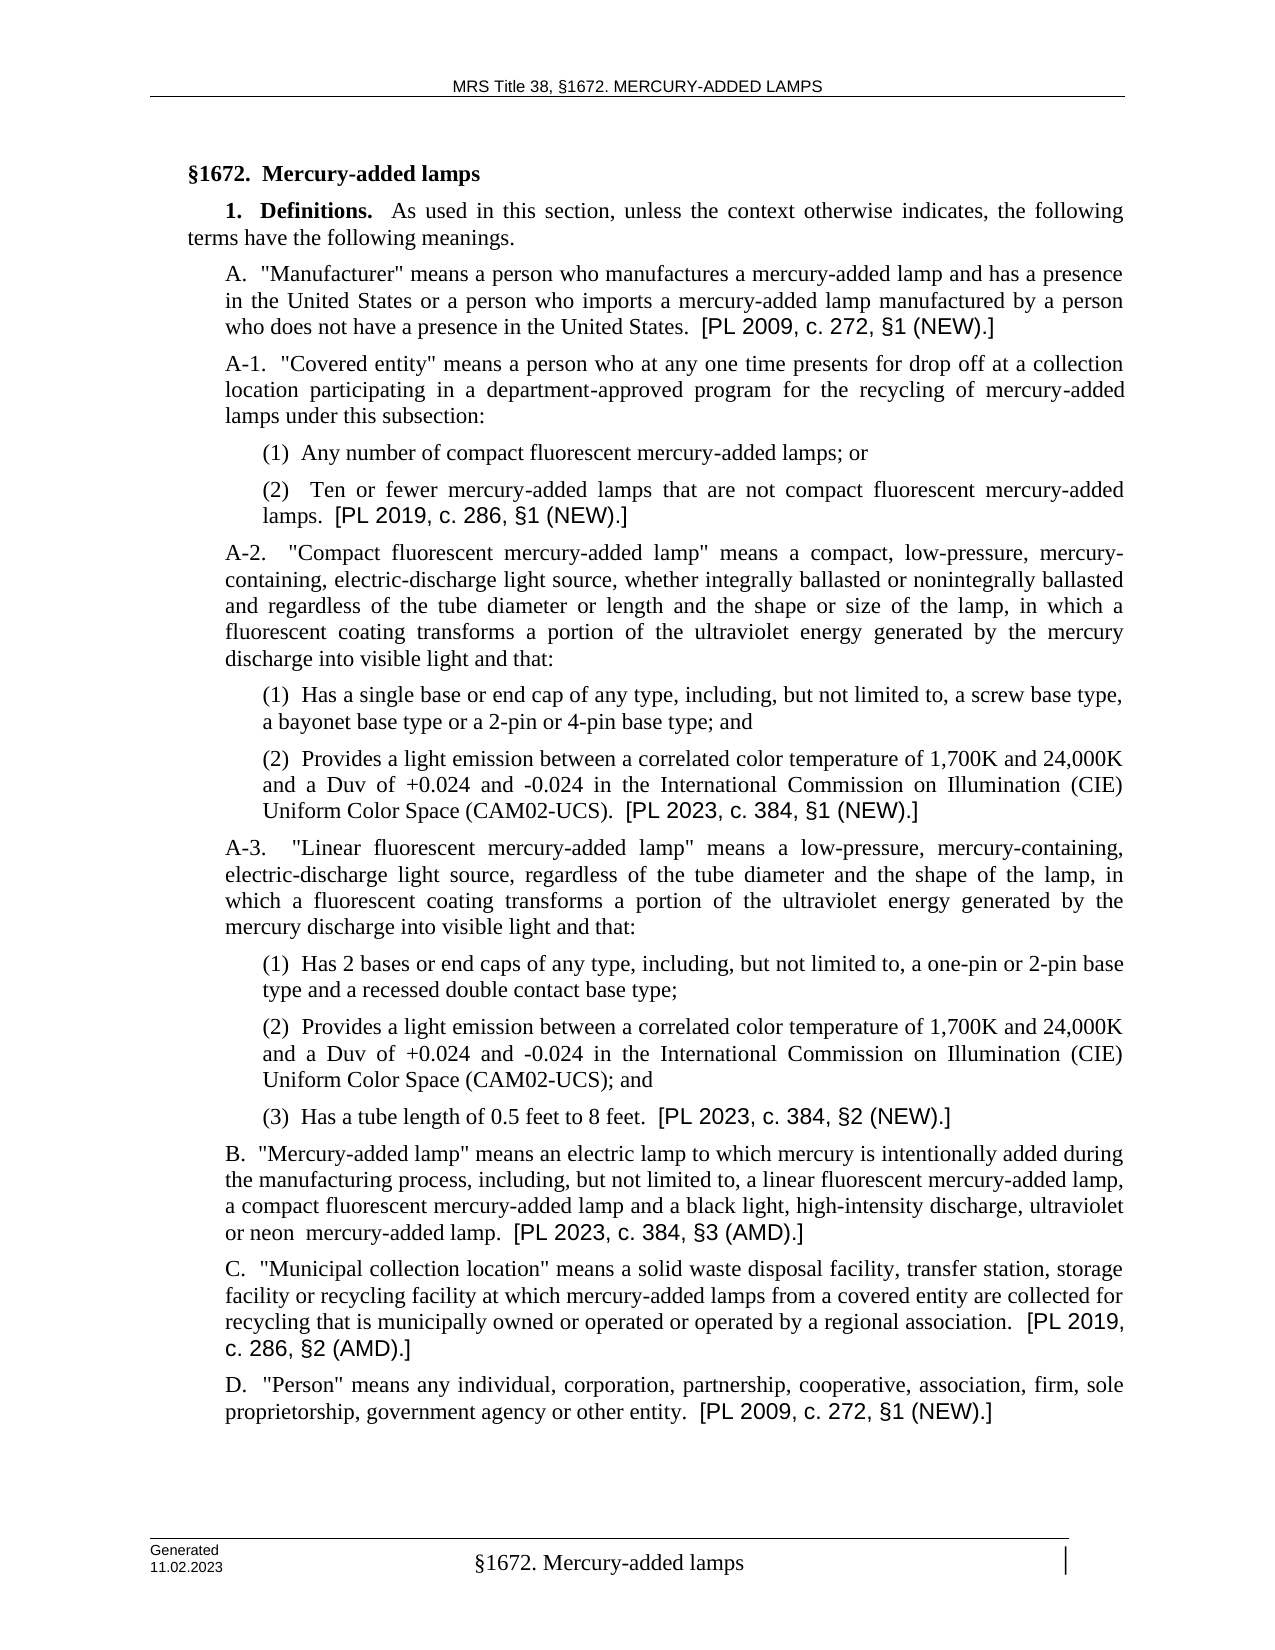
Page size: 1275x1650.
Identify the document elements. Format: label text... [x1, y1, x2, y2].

text D. "Person" means any individual, corporation, partnership, cooperative, association, firm, sole proprietorship, government agency or other entity. [PL 2009, c. 272, §1 (NEW).] [225, 1371, 1125, 1424]
text §1672. Mercury-added lamps [187, 160, 1125, 187]
text A-1. "Covered entity" means a person who at any one time presents for drop off at a collection location participating in a department‑approved program for the recycling of mercury‑added lamps under this subsection: [225, 350, 1125, 429]
text A-2. "Compact fluorescent mercury-added lamp" means a compact, low-pressure, mercury-containing, electric-discharge light source, whether integrally ballasted or nonintegrally ballasted and regardless of the tube diameter or length and the shape or size of the lamp, in which a fluorescent coating transforms a portion of the ultraviolet energy generated by the mercury discharge into visible light and that: [225, 539, 1125, 671]
text (1) Any number of compact fluorescent mercury‑added lamps; or [262, 439, 1125, 466]
text (2) Provides a light emission between a correlated color temperature of 1,700K and 24,000K and a Duv of +0.024 and -0.024 in the International Commission on Illumination (CIE) Uniform Color Space (CAM02-UCS). [PL 2023, c. 384, §1 (NEW).] [262, 745, 1125, 824]
text B. "Mercury-added lamp" means an electric lamp to which mercury is intentionally added during the manufacturing process, including, but not limited to, a linear fluorescent mercury-added lamp, a compact fluorescent mercury-added lamp and a black light, high-intensity discharge, ultraviolet or neon mercury-added lamp. [PL 2023, c. 384, §3 (AMD).] [225, 1139, 1125, 1245]
text A. "Manufacturer" means a person who manufactures a mercury-added lamp and has a presence in the United States or a person who imports a mercury-added lamp manufactured by a person who does not have a presence in the United States. [PL 2009, c. 272, §1 (NEW).] [225, 260, 1125, 339]
text 1. Definitions. As used in this section, unless the context otherwise indicates, the following terms have the following meanings. [187, 197, 1125, 250]
text (2) Ten or fewer mercury‑added lamps that are not compact fluorescent mercury-added lamps. [PL 2019, c. 286, §1 (NEW).] [262, 476, 1125, 529]
text (2) Provides a light emission between a correlated color temperature of 1,700K and 24,000K and a Duv of +0.024 and -0.024 in the International Commission on Illumination (CIE) Uniform Color Space (CAM02-UCS); and [262, 1013, 1125, 1092]
text (3) Has a tube length of 0.5 feet to 8 feet. [PL 2023, c. 384, §2 (NEW).] [262, 1103, 1125, 1129]
text (1) Has 2 bases or end caps of any type, including, but not limited to, a one-pin or 2-pin base type and a recessed double contact base type; [262, 950, 1125, 1003]
text C. "Municipal collection location" means a solid waste disposal facility, transfer station, storage facility or recycling facility at which mercury-added lamps from a covered entity are collected for recycling that is municipally owned or operated or operated by a regional association. [PL 2019, c. 286, §2 (AMD).] [225, 1256, 1125, 1361]
text (1) Has a single base or end cap of any type, including, but not limited to, a screw base type, a bayonet base type or a 2-pin or 4-pin base type; and [262, 682, 1125, 734]
text A-3. "Linear fluorescent mercury-added lamp" means a low-pressure, mercury-containing, electric-discharge light source, regardless of the tube diameter and the shape of the lamp, in which a fluorescent coating transforms a portion of the ultraviolet energy generated by the mercury discharge into visible light and that: [225, 834, 1125, 940]
